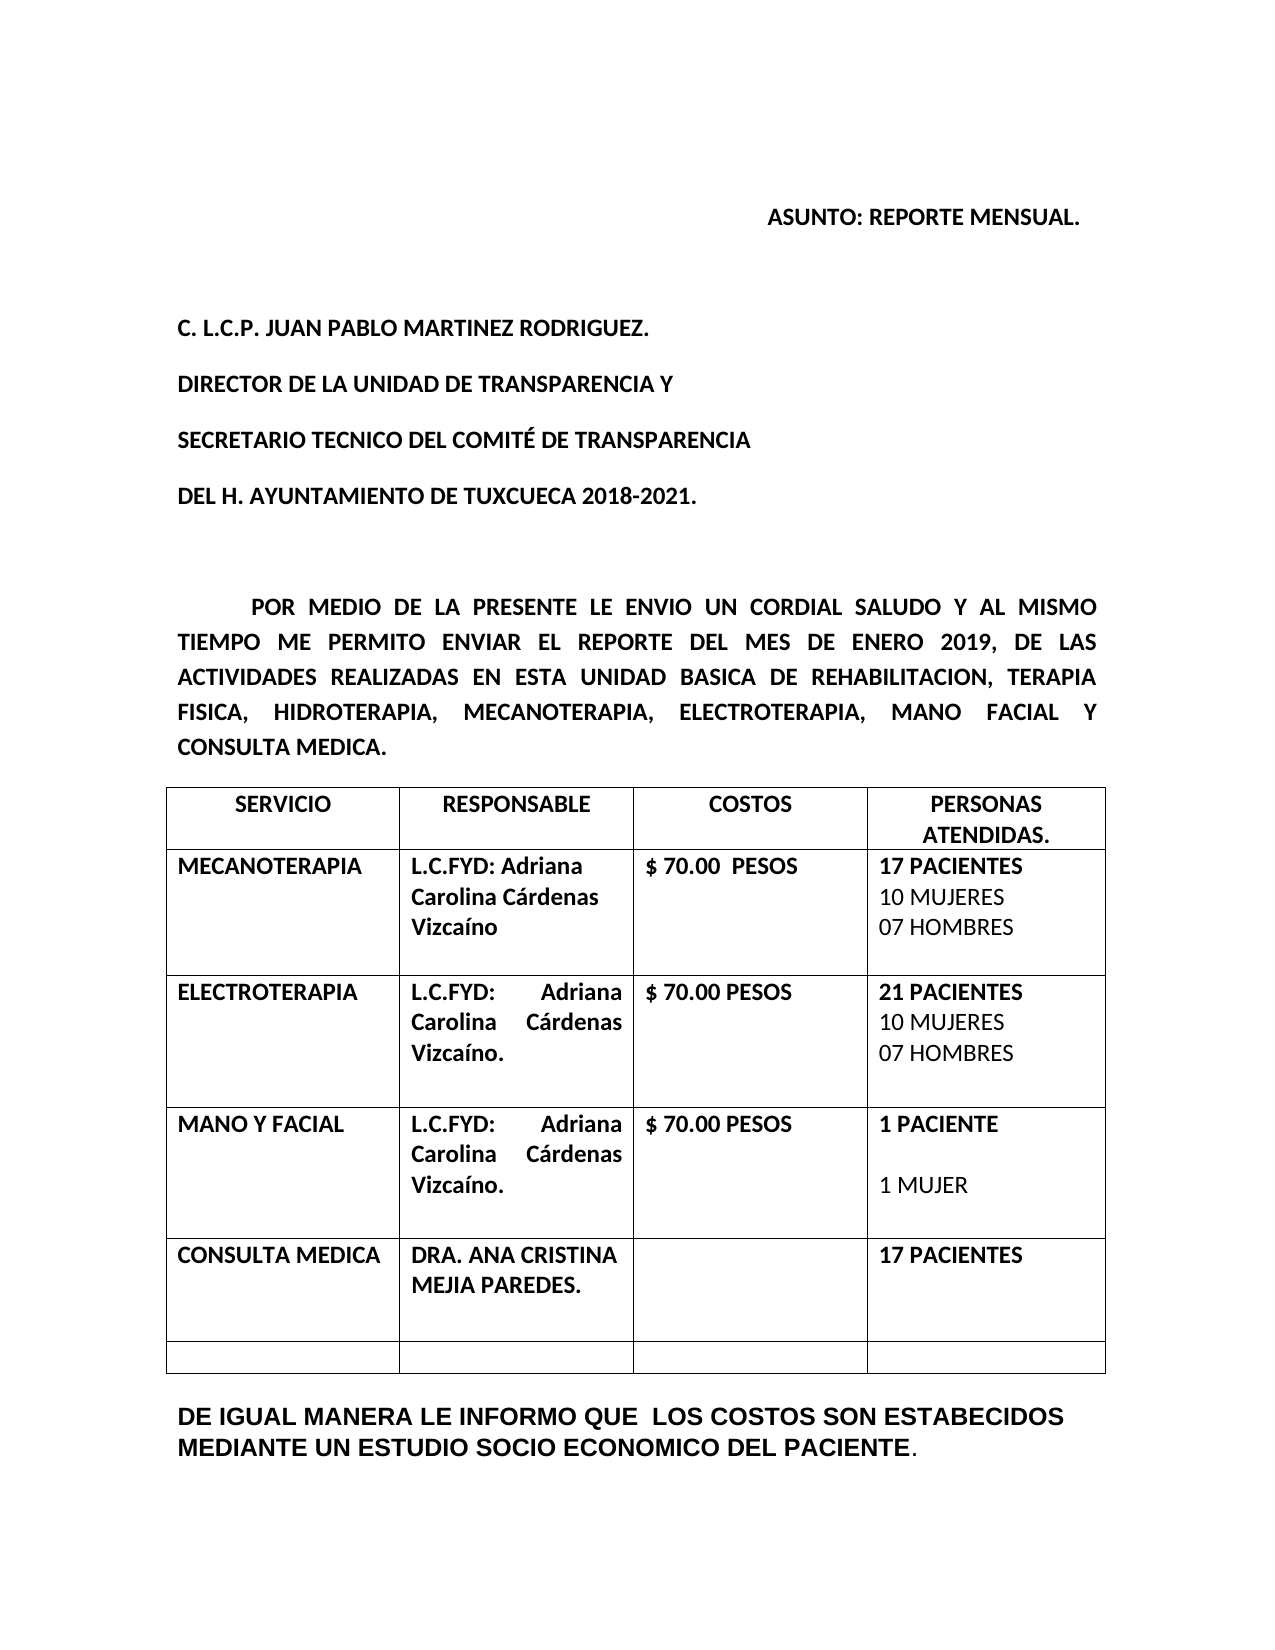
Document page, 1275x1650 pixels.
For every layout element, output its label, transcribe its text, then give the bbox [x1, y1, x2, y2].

table_header RESPONSABLE [400, 788, 633, 849]
table_cell [400, 1342, 633, 1373]
table_cell 1 PACIENTE 1 MUJER [868, 1108, 1105, 1238]
table_cell $ 70.00 PESOS [634, 850, 867, 975]
table_cell DRA. ANA CRISTINA MEJIA PAREDES. [400, 1239, 633, 1341]
table_cell L.C.FYD: Adriana Carolina Cárdenas Vizcaíno [400, 850, 633, 975]
table_cell MECANOTERAPIA [167, 850, 399, 975]
text POR MEDIO DE LA PRESENTE LE ENVIO UN CORDIAL SALUDO Y AL MISMO TIEMPO ME PERMITO ENVIAR EL REPORTE DEL MES DE ENERO 2019, DE LAS ACTIVIDADES REALIZADAS EN ESTA UNIDAD BASICA DE REHABILITACION, TERAPIA FISICA, HIDROTERAPIA, MECANOTERAPIA, ELECTROTERAPIA, MANO FACIAL Y CONSULTA MEDICA. [177, 591, 1098, 762]
table_cell L.C.FYD: Adriana Carolina Cárdenas Vizcaíno. [400, 976, 633, 1107]
table_cell $ 70.00 PESOS [634, 976, 867, 1107]
text MEDIANTE UN ESTUDIO SOCIO ECONOMICO DEL PACIENTE. [177, 1431, 1098, 1462]
table_cell [634, 1342, 867, 1373]
table_header COSTOS [634, 788, 867, 849]
text DIRECTOR DE LA UNIDAD DE TRANSPARENCIA Y [177, 368, 1098, 399]
text SECRETARIO TECNICO DEL COMITÉ DE TRANSPARENCIA [177, 424, 1098, 454]
table_header PERSONAS ATENDIDAS. [868, 788, 1105, 849]
text DEL H. AYUNTAMIENTO DE TUXCUECA 2018-2021. [177, 480, 1098, 510]
table_cell [634, 1239, 867, 1341]
table_header SERVICIO [167, 788, 399, 849]
table_cell MANO Y FACIAL [167, 1108, 399, 1238]
text DE IGUAL MANERA LE INFORMO QUE LOS COSTOS SON ESTABECIDOS [177, 1402, 1098, 1431]
table_cell [167, 1342, 399, 1373]
table_cell CONSULTA MEDICA [167, 1239, 399, 1341]
text ASUNTO: REPORTE MENSUAL. [177, 201, 1098, 231]
table_cell 17 PACIENTES 10 MUJERES 07 HOMBRES [868, 850, 1105, 975]
table_cell [868, 1342, 1105, 1373]
table_cell 21 PACIENTES 10 MUJERES 07 HOMBRES [868, 976, 1105, 1107]
table_cell L.C.FYD: Adriana Carolina Cárdenas Vizcaíno. [400, 1108, 633, 1238]
table_cell 17 PACIENTES [868, 1239, 1105, 1341]
text C. L.C.P. JUAN PABLO MARTINEZ RODRIGUEZ. [177, 312, 1098, 343]
table_cell $ 70.00 PESOS [634, 1108, 867, 1238]
table_cell ELECTROTERAPIA [167, 976, 399, 1107]
